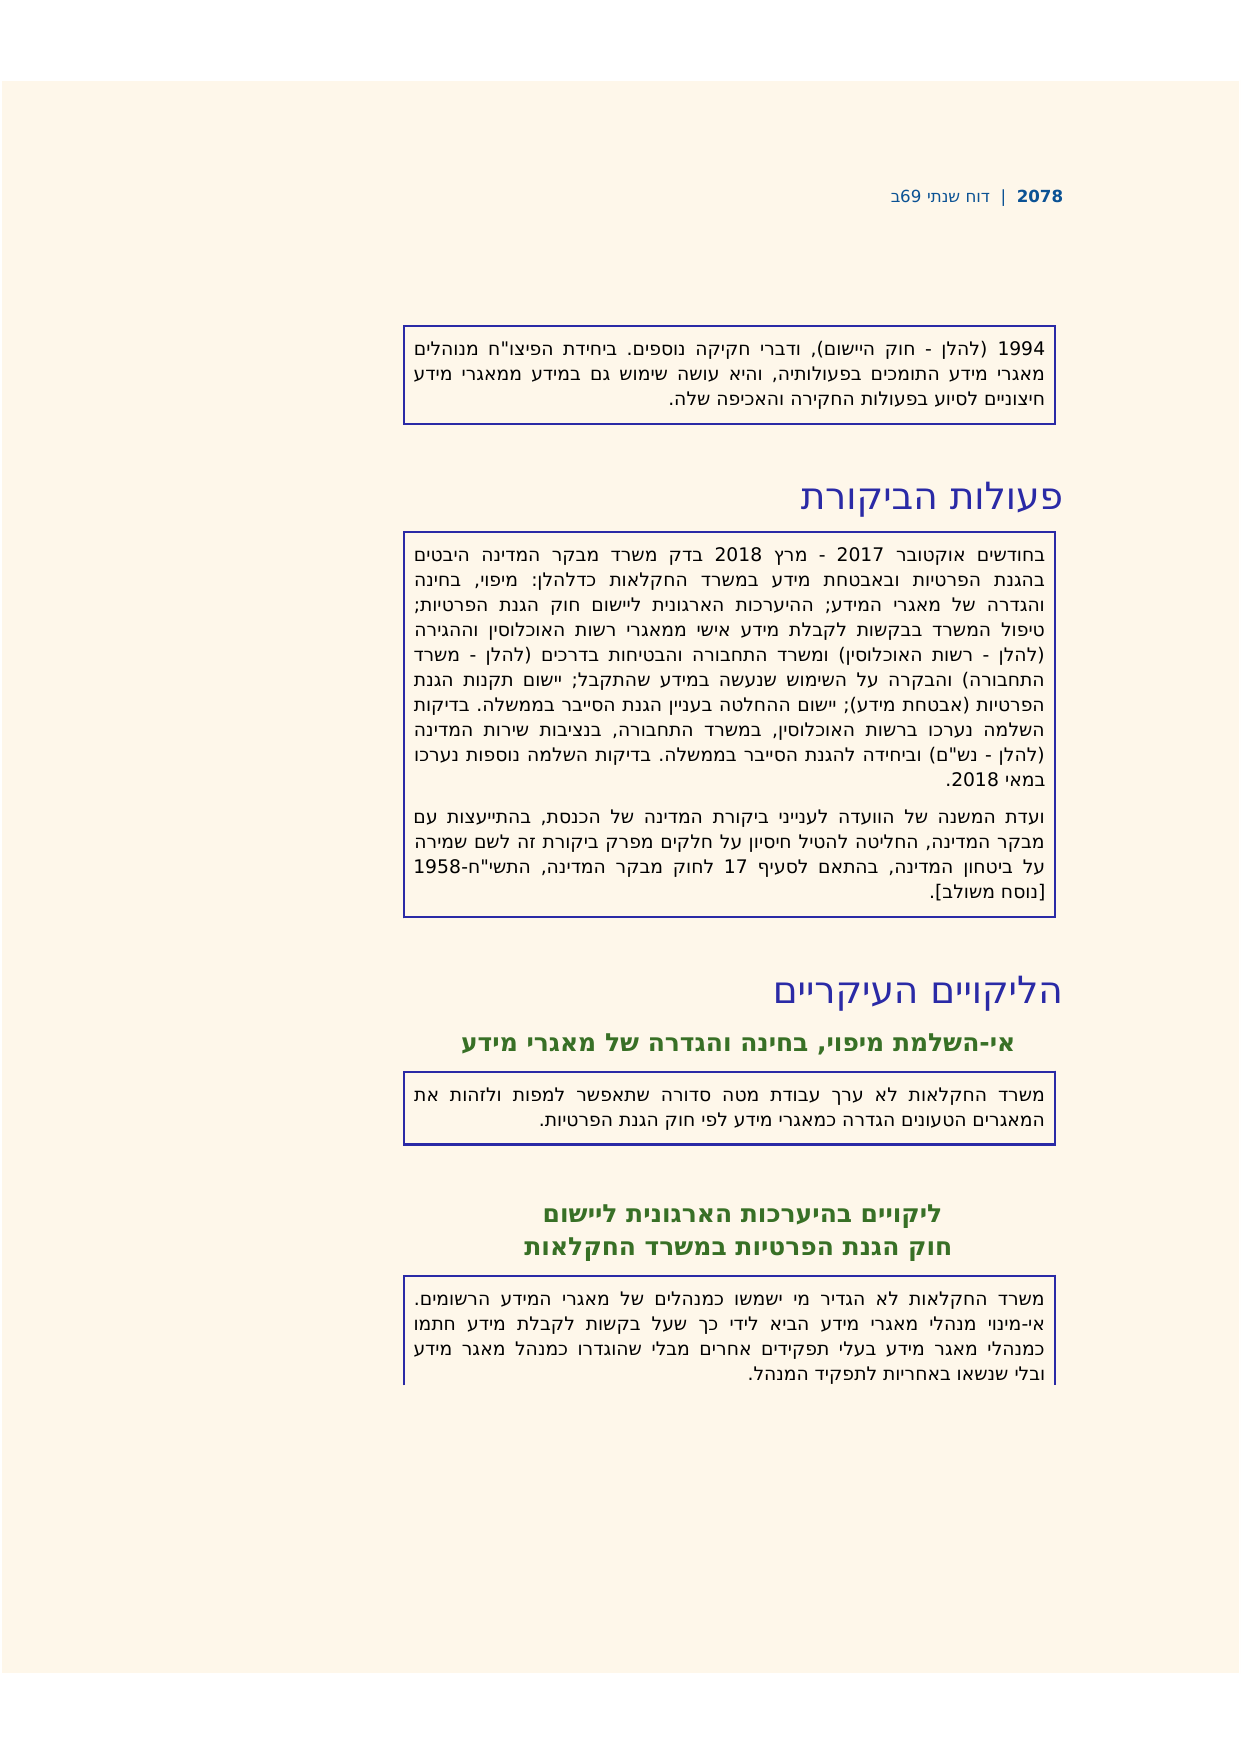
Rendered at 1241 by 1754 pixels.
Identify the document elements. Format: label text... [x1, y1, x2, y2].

text משרד החקלאות לא ערך עבודת מטה סדורה שתאפשר למפות ולזהות את המאגרים הטעונים הגדרה כמאגרי מידע לפי חוק הגנת הפרטיות. [405, 1073, 1054, 1143]
text משרד החקלאות לא הגדיר מי ישמשו כמנהלים של מאגרי המידע הרשומים. אי-מינוי מנהלי מאגרי מידע הביא לידי כך שעל בקשות לקבלת מידע חתמו כמנהלי מאגר מידע בעלי תפקידים אחרים מבלי שהוגדרו כמנהל מאגר מידע ובלי שנשאו באחריות לתפקיד המנהל. [405, 1277, 1054, 1385]
text פעולות הביקורת [413, 475, 1063, 518]
text בחודשים אוקטובר 2017 - מרץ 2018 בדק משרד מבקר המדינה היבטים בהגנת הפרטיות ובאבטחת מידע במשרד החקלאות כדלהלן: מיפוי, בחינה והגדרה של מאגרי המידע; ההיערכות הארגונית ליישום חוק הגנת הפרטיות; טיפול המשרד בבקשות לקבלת מידע אישי ממאגרי רשות האוכלוסין וההגירה (להלן - רשות האוכלוסין) ומשרד התחבורה והבטיחות בדרכים (להלן - משרד התחבורה) והבקרה על השימוש שנעשה במידע שהתקבל; יישום תקנות הגנת הפרטיות (אבטחת מידע); יישום ההחלטה בעניין הגנת הסייבר בממשלה. בדיקות השלמה נערכו ברשות האוכלוסין, במשרד התחבורה, בנציבות שירות המדינה (להלן - נש"ם) וביחידה להגנת הסייבר בממשלה. בדיקות השלמה נוספות נערכו במאי 2018. [405, 533, 1054, 791]
text אי-השלמת מיפוי, בחינה והגדרה של מאגרי מידע [413, 1025, 1063, 1058]
text ועדת המשנה של הוועדה לענייני ביקורת המדינה של הכנסת, בהתייעצות עם מבקר המדינה, החליטה להטיל חיסיון על חלקים מפרק ביקורת זה לשם שמירה על ביטחון המדינה, בהתאם לסעיף 17 לחוק מבקר המדינה, התשי"ח-1958 [נוסח משולב]. [405, 793, 1054, 916]
text הליקויים העיקריים [413, 968, 1063, 1012]
text ליקויים בהיערכות הארגונית ליישום חוק הגנת הפרטיות במשרד החקלאות [413, 1196, 1063, 1262]
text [405, 327, 1054, 423]
